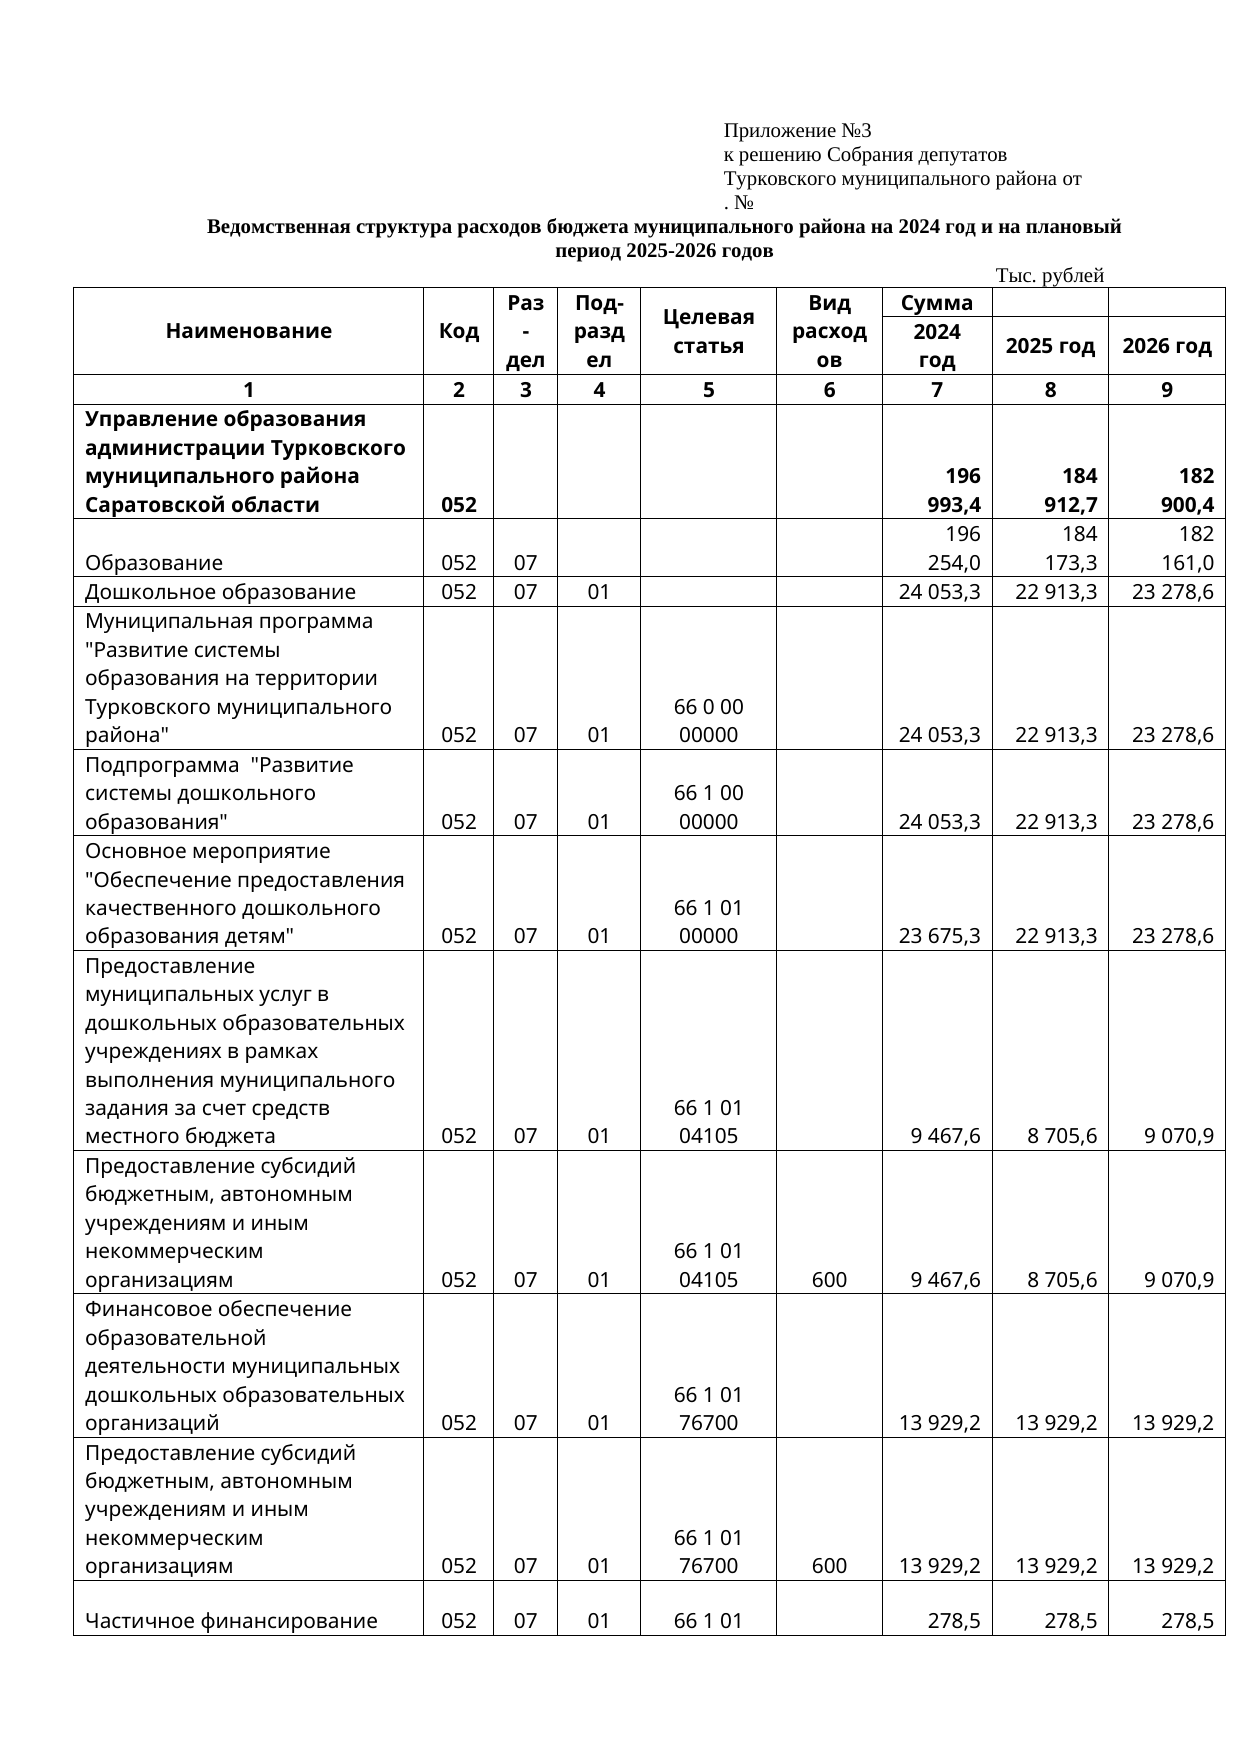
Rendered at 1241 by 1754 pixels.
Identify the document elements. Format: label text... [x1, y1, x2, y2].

table_cell 052 [424, 750, 493, 835]
table_cell 2024 год [883, 317, 992, 374]
text Турковского муниципального района от [723, 166, 1152, 190]
table_cell 01 [558, 836, 640, 950]
text . № [723, 190, 1152, 214]
table_cell 66 1 01 04105 [641, 1151, 776, 1293]
table_cell 8 705,6 [993, 951, 1108, 1150]
table_cell 23 278,6 [1109, 750, 1225, 835]
table_cell [777, 836, 882, 950]
table_cell 01 [558, 1438, 640, 1580]
table_cell 9 467,6 [883, 951, 992, 1150]
table_cell 9 070,9 [1109, 1151, 1225, 1293]
table_header [1109, 288, 1225, 316]
table_cell 07 [494, 1151, 557, 1293]
table_header Раз-дел [494, 288, 557, 374]
table_header Вид расходов [777, 288, 882, 374]
table_cell 052 [424, 607, 493, 749]
table_cell [777, 750, 882, 835]
table_cell 23 675,3 [883, 836, 992, 950]
table_cell 196 993,4 [883, 405, 992, 518]
table_cell 600 [777, 1438, 882, 1580]
table_cell 9 [1109, 375, 1225, 403]
table_cell Финансовое обеспечение образовательной деятельности муниципальных дошкольных образовательных организаций [74, 1294, 423, 1437]
table_cell 24 053,3 [883, 607, 992, 749]
table_cell 184 912,7 [993, 405, 1108, 518]
table_cell 3 [494, 375, 557, 403]
table_cell 66 0 00 00000 [641, 607, 776, 749]
table_cell 01 [558, 577, 640, 606]
table_cell [641, 405, 776, 518]
table_cell 052 [424, 405, 493, 518]
table_cell 13 929,2 [883, 1438, 992, 1580]
table_cell [641, 519, 776, 576]
table_cell 196 254,0 [883, 519, 992, 576]
table_cell [494, 405, 557, 518]
table_cell 13 929,2 [1109, 1294, 1225, 1437]
table_cell 9 070,9 [1109, 951, 1225, 1150]
table_cell 07 [494, 577, 557, 606]
table_cell 22 913,3 [993, 607, 1108, 749]
table_cell Предоставление субсидий бюджетным, автономным учреждениям и иным некоммерческим организациям [74, 1438, 423, 1580]
table_cell [641, 577, 776, 606]
table_cell [777, 1294, 882, 1437]
table_cell 66 1 01 76700 [641, 1438, 776, 1580]
table_cell [777, 405, 882, 518]
table_cell Предоставление субсидий бюджетным, автономным учреждениям и иным некоммерческим организациям [74, 1151, 423, 1293]
table_cell [558, 519, 640, 576]
table_cell 23 278,6 [1109, 836, 1225, 950]
table_cell 052 [424, 519, 493, 576]
table_cell [777, 1581, 882, 1635]
table_cell [777, 519, 882, 576]
table_cell 07 [494, 836, 557, 950]
table_cell 22 913,3 [993, 577, 1108, 606]
table_cell 01 [558, 1151, 640, 1293]
table_cell 01 [558, 1581, 640, 1635]
table_cell Основное мероприятие "Обеспечение предоставления качественного дошкольного образования детям" [74, 836, 423, 950]
table_cell 052 [424, 951, 493, 1150]
table_cell 13 929,2 [993, 1294, 1108, 1437]
table_cell 66 1 01 04105 [641, 951, 776, 1150]
table_cell 8 [993, 375, 1108, 403]
table_cell 052 [424, 577, 493, 606]
table_cell 5 [641, 375, 776, 403]
table_cell 8 705,6 [993, 1151, 1108, 1293]
table_cell Предоставление муниципальных услуг в дошкольных образовательных учреждениях в рамках выполнения муниципального задания за счет средств местного бюджета [74, 951, 423, 1150]
table_cell Дошкольное образование [74, 577, 423, 606]
table_cell 13 929,2 [993, 1438, 1108, 1580]
table_cell 7 [883, 375, 992, 403]
table_cell 07 [494, 750, 557, 835]
text Приложение №3 [723, 118, 1152, 142]
table_header Под-раздел [558, 288, 640, 374]
table_cell 66 1 01 00000 [641, 836, 776, 950]
table_cell 07 [494, 607, 557, 749]
table_cell 07 [494, 519, 557, 576]
table_cell 600 [777, 1151, 882, 1293]
table_cell 66 1 01 76900 [641, 1581, 776, 1635]
table_cell 184 173,3 [993, 519, 1108, 576]
table_cell 2025 год [993, 317, 1108, 374]
table_cell 052 [424, 1581, 493, 1635]
table_cell 9 467,6 [883, 1151, 992, 1293]
table_cell 01 [558, 1294, 640, 1437]
table_header Сумма [883, 288, 992, 316]
table_cell 052 [424, 1151, 493, 1293]
table_cell 01 [558, 750, 640, 835]
table_cell 23 278,6 [1109, 607, 1225, 749]
table_cell 07 [494, 1294, 557, 1437]
table_cell 22 913,3 [993, 836, 1108, 950]
table_cell Образование [74, 519, 423, 576]
table_cell 1 [74, 375, 423, 403]
table_cell 052 [424, 1438, 493, 1580]
table_cell 4 [558, 375, 640, 403]
table_cell 278,5 [883, 1581, 992, 1635]
text Ведомственная структура расходов бюджета муниципального района на 2024 год и на плановый период 2025-2026 годов [177, 214, 1152, 262]
table_header Код [424, 288, 493, 374]
table_cell 66 1 00 00000 [641, 750, 776, 835]
text Тыс. рублей [177, 262, 1152, 287]
table_cell 278,5 [1109, 1581, 1225, 1635]
text к решению Собрания депутатов [723, 142, 1152, 166]
table_cell [558, 405, 640, 518]
table_header [993, 288, 1108, 316]
table_cell 07 [494, 1581, 557, 1635]
table_cell 23 278,6 [1109, 577, 1225, 606]
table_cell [74, 1581, 423, 1635]
table_cell 24 053,3 [883, 577, 992, 606]
table_header Наименование [74, 288, 423, 374]
table_cell 2026 год [1109, 317, 1225, 374]
table_cell 6 [777, 375, 882, 403]
table_cell 13 929,2 [1109, 1438, 1225, 1580]
table_cell 052 [424, 836, 493, 950]
table_cell 2 [424, 375, 493, 403]
table_cell 07 [494, 951, 557, 1150]
table_cell 182 161,0 [1109, 519, 1225, 576]
table_cell Муниципальная программа "Развитие системы образования на территории Турковского муниципального района" [74, 607, 423, 749]
table_cell Управление образования администрации Турковского муниципального района Саратовской области [74, 405, 423, 518]
table_cell 01 [558, 607, 640, 749]
table_cell Подпрограмма "Развитие системы дошкольного образования" [74, 750, 423, 835]
table_cell 22 913,3 [993, 750, 1108, 835]
table_cell 278,5 [993, 1581, 1108, 1635]
table_cell 07 [494, 1438, 557, 1580]
table_header Целевая статья [641, 288, 776, 374]
table_cell 24 053,3 [883, 750, 992, 835]
table_cell 13 929,2 [883, 1294, 992, 1437]
table_cell 182 900,4 [1109, 405, 1225, 518]
table_cell [777, 607, 882, 749]
table_cell [777, 577, 882, 606]
table_cell [777, 951, 882, 1150]
table_cell 01 [558, 951, 640, 1150]
table_cell 052 [424, 1294, 493, 1437]
table_cell 66 1 01 76700 [641, 1294, 776, 1437]
